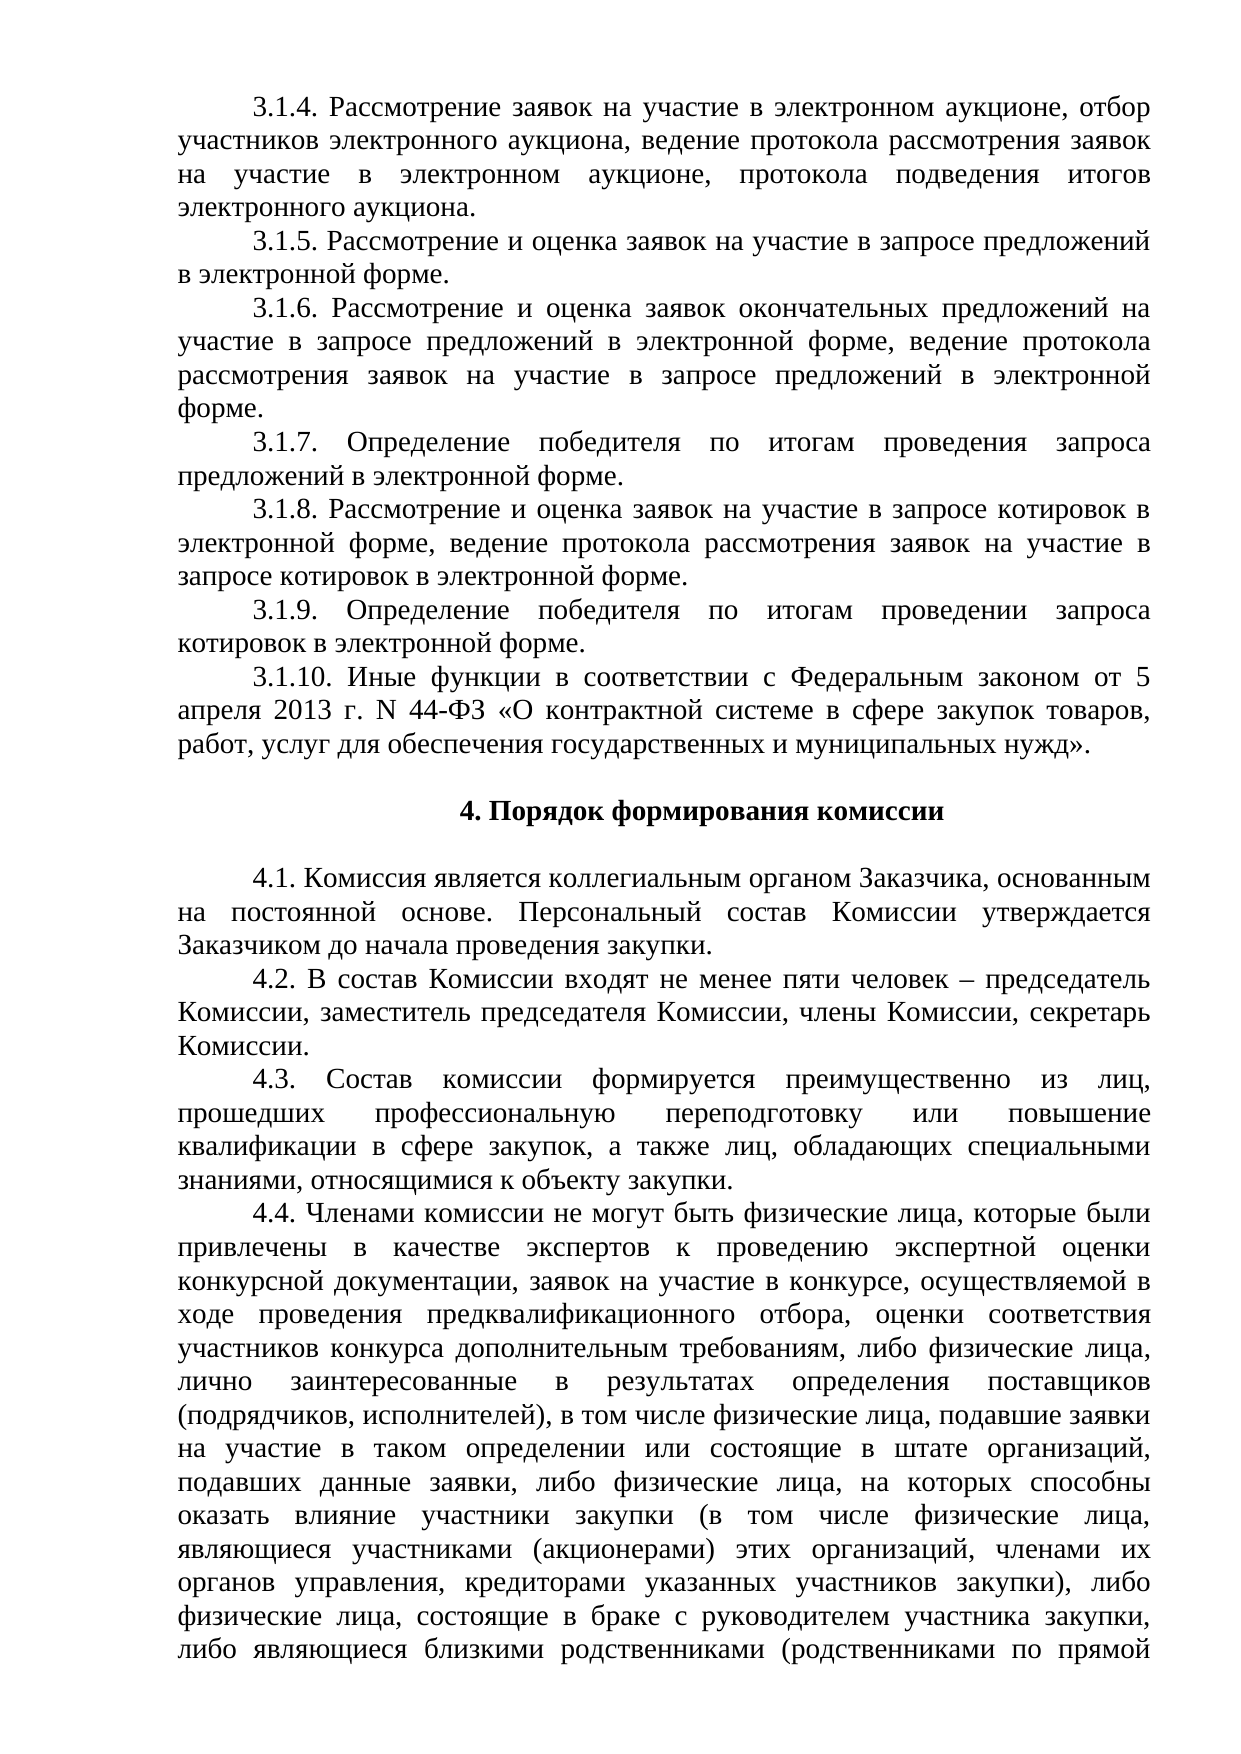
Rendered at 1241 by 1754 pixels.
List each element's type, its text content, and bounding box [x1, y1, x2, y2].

text 4.2. В состав Комиссии входят не менее пяти человек – председатель Комиссии, заместитель председателя Комиссии, члены Комиссии, секретарь Комиссии. [177, 961, 1152, 1061]
text 3.1.8. Рассмотрение и оценка заявок на участие в запросе котировок в электронной форме, ведение протокола рассмотрения заявок на участие в запросе котировок в электронной форме. [177, 491, 1152, 592]
text 4.3. Состав комиссии формируется преимущественно из лиц, прошедших профессиональную переподготовку или повышение квалификации в сфере закупок, а также лиц, обладающих специальными знаниями, относящимися к объекту закупки. [177, 1061, 1152, 1196]
text 3.1.7. Определение победителя по итогам проведения запроса предложений в электронной форме. [177, 424, 1152, 491]
text 3.1.6. Рассмотрение и оценка заявок окончательных предложений на участие в запросе предложений в электронной форме, ведение протокола рассмотрения заявок на участие в запросе предложений в электронной форме. [177, 290, 1152, 424]
text 3.1.9. Определение победителя по итогам проведении запроса котировок в электронной форме. [177, 592, 1152, 659]
text 3.1.4. Рассмотрение заявок на участие в электронном аукционе, отбор участников электронного аукциона, ведение протокола рассмотрения заявок на участие в электронном аукционе, протокола подведения итогов электронного аукциона. [177, 89, 1152, 223]
text 3.1.5. Рассмотрение и оценка заявок на участие в запросе предложений в электронной форме. [177, 223, 1152, 290]
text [177, 1196, 1152, 1665]
text 3.1.10. Иные функции в соответствии с Федеральным законом от 5 апреля . N 44-ФЗ «О контрактной системе в сфере закупок товаров, работ, услуг для обеспечения государственных и муниципальных нужд». [177, 659, 1152, 759]
text 4. Порядок формирования комиссии [177, 793, 1152, 827]
text 4.1. Комиссия является коллегиальным органом Заказчика, основанным на постоянной основе. Персональный состав Комиссии утверждается Заказчиком до начала проведения закупки. [177, 860, 1152, 961]
